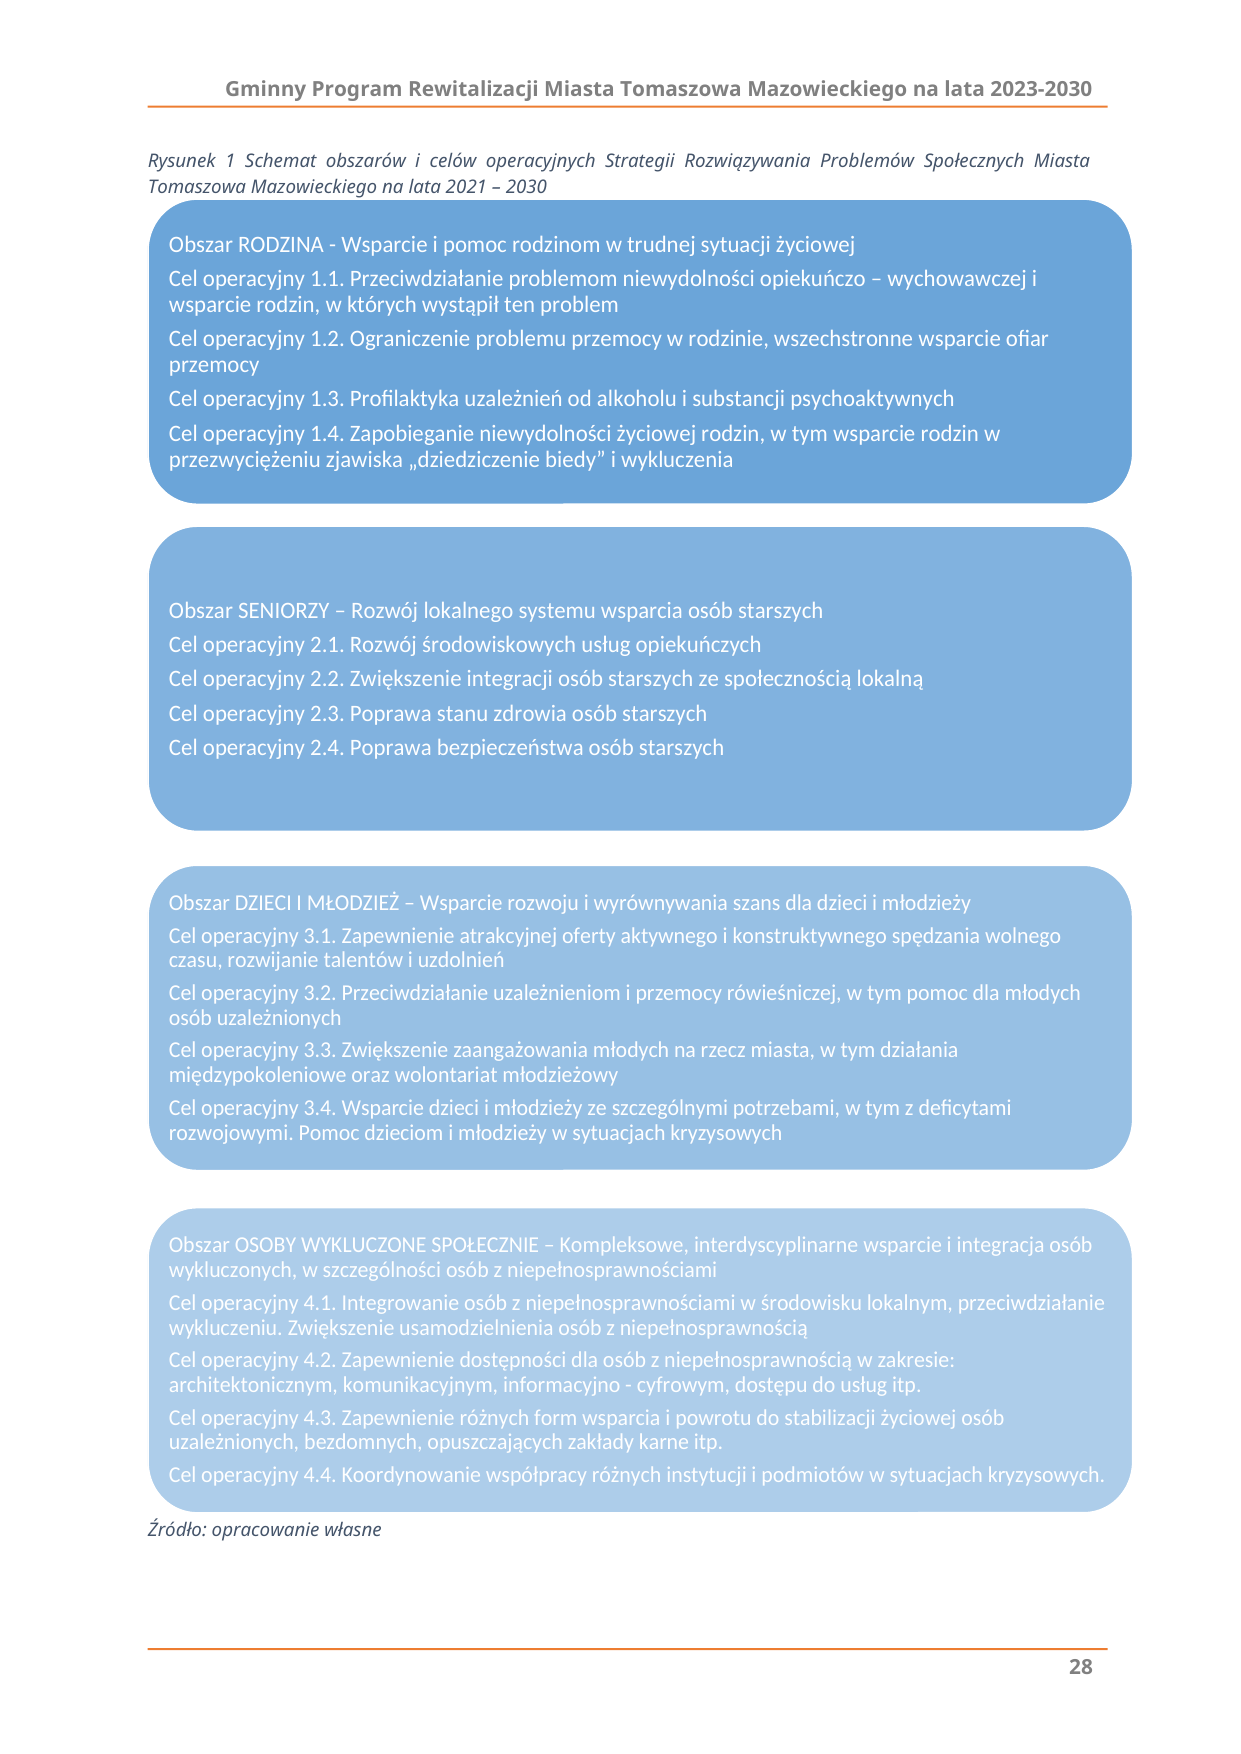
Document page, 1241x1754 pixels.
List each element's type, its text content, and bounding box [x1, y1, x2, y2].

text Źródło: opracowanie własne [148, 1516, 1093, 1541]
text Rysunek 1 Schemat obszarów i celów operacyjnych Strategii Rozwiązywania Problemów Społecznych Miasta Tomaszowa Mazowieckiego na lata 2021 – 2030 [148, 148, 1093, 199]
